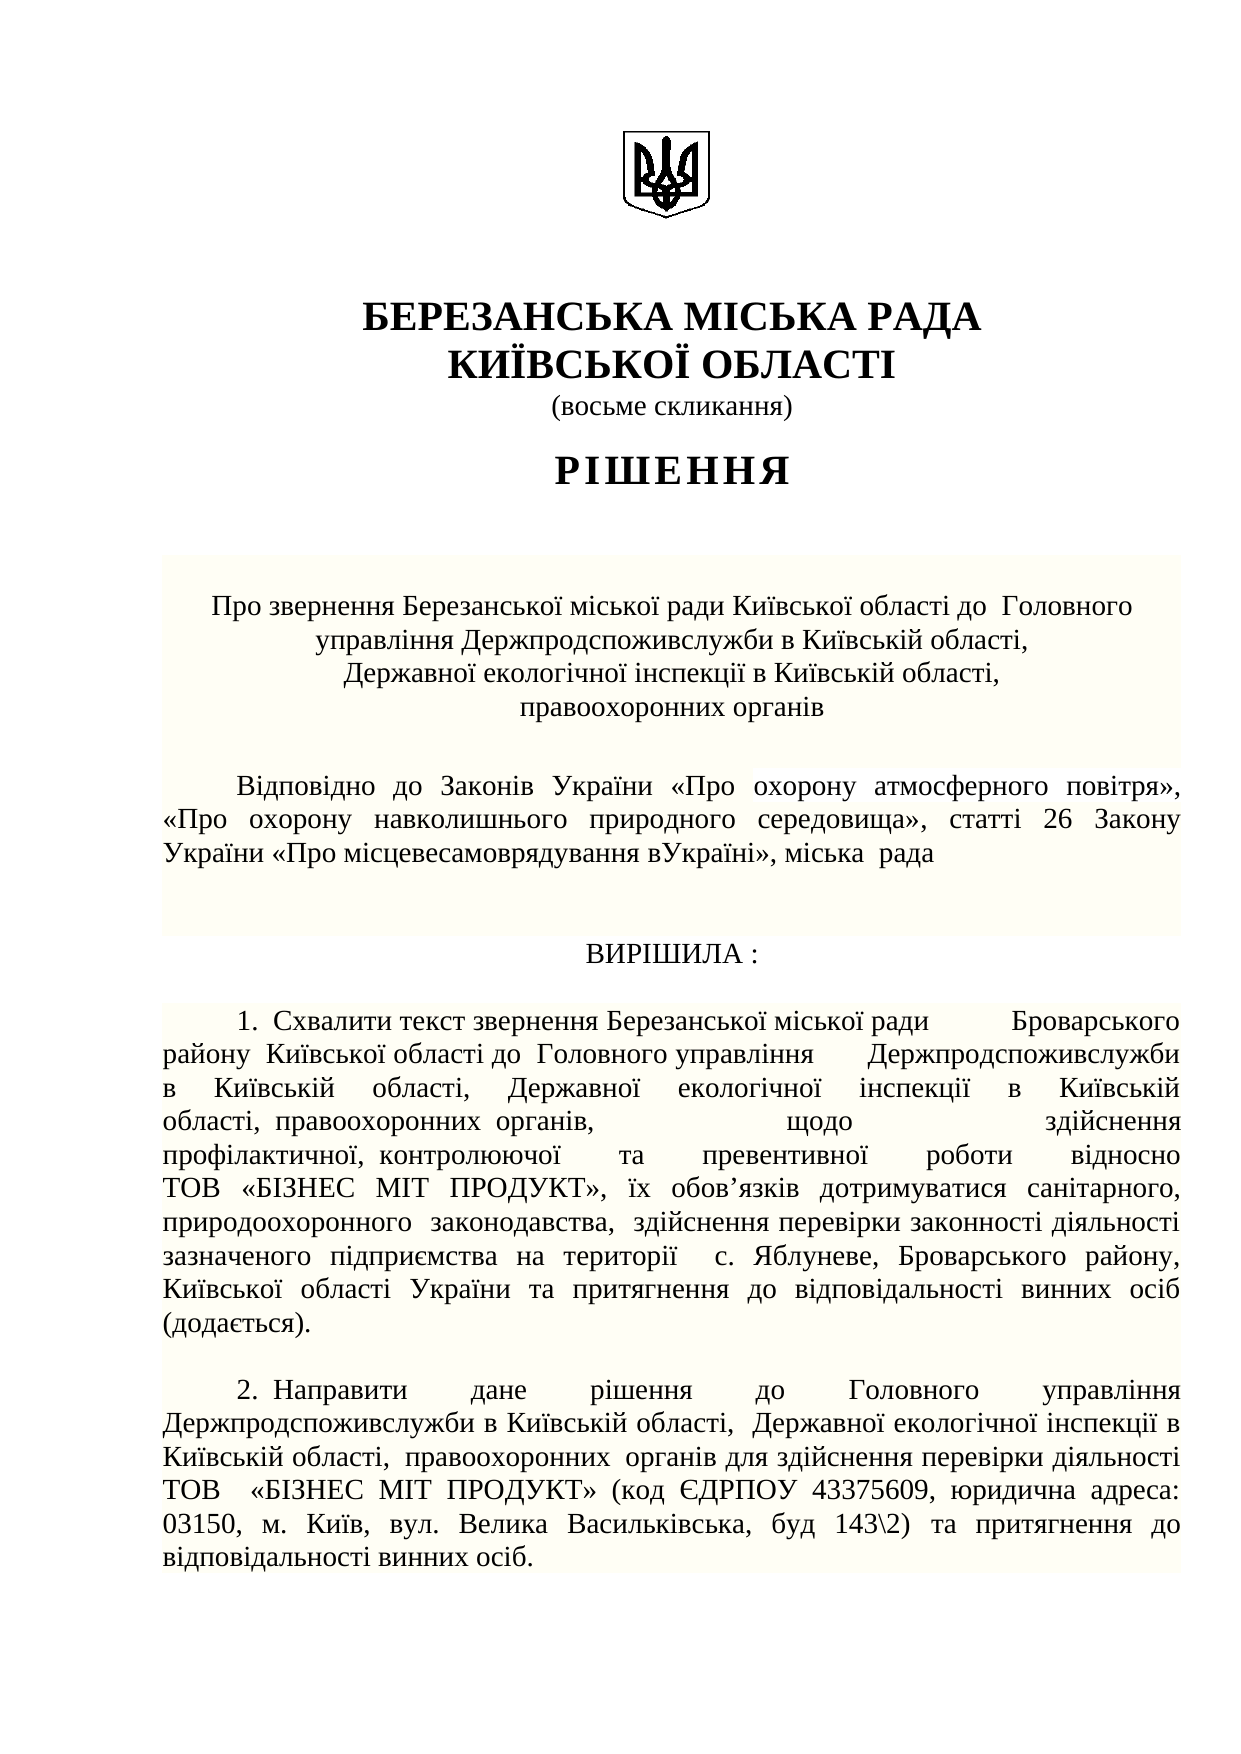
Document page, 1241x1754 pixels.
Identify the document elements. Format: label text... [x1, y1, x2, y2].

subtitle КИЇВСЬКОЇ ОБЛАСТІ [162, 340, 1181, 388]
text 1. Схвалити текст звернення Березанської міської ради Броварського району Київської області до Головного управління Держпродспоживслужби в Київській області, Державної екологічної інспекції в Київській області, правоохоронних органів, щодо здійснення профілактичної, контролюючої та превентивної роботи відносно ТОВ «БІЗНЕС МІТ ПРОДУКТ», їх обов’язків дотримуватися санітарного, природоохоронного законодавства, здійснення перевірки законності діяльності зазначеного підприємства на території с. Яблуневе, Броварського району, Київської області України та притягнення до відповідальності винних осіб (додається). [162, 1003, 1181, 1338]
subtitle (восьме скликання) [162, 388, 1181, 421]
subtitle РІШЕННЯ [162, 445, 1181, 493]
text ВИРІШИЛА : [162, 936, 1181, 969]
text Відповідно до Законів України «Про охорону атмосферного повітря», «Про охорону навколишнього природного середовища», статті 26 Закону України «Про місцевесамоврядування вУкраїні», міська рада [162, 768, 1181, 869]
picture [614, 128, 718, 249]
text Державної екологічної інспекції в Київській області, [162, 656, 1181, 689]
text 2. Направити дане рішення до Головного управління Держпродспоживслужби в Київській області, Державної екологічної інспекції в Київській області, правоохоронних органів для здійснення перевірки діяльності ТОВ «БІЗНЕС МІТ ПРОДУКТ» (код ЄДРПОУ 43375609, юридична адреса: 03150, м. Київ, вул. Велика Васильківська, буд 143\2) та притягнення до відповідальності винних осіб. [162, 1372, 1181, 1573]
text правоохоронних органів [162, 689, 1181, 723]
text Про звернення Березанської міської ради Київської області до Головного управління Держпродспоживслужби в Київській області, [162, 588, 1181, 656]
subtitle БЕРЕЗАНСЬКА МІСЬКА РАДА [162, 292, 1181, 340]
